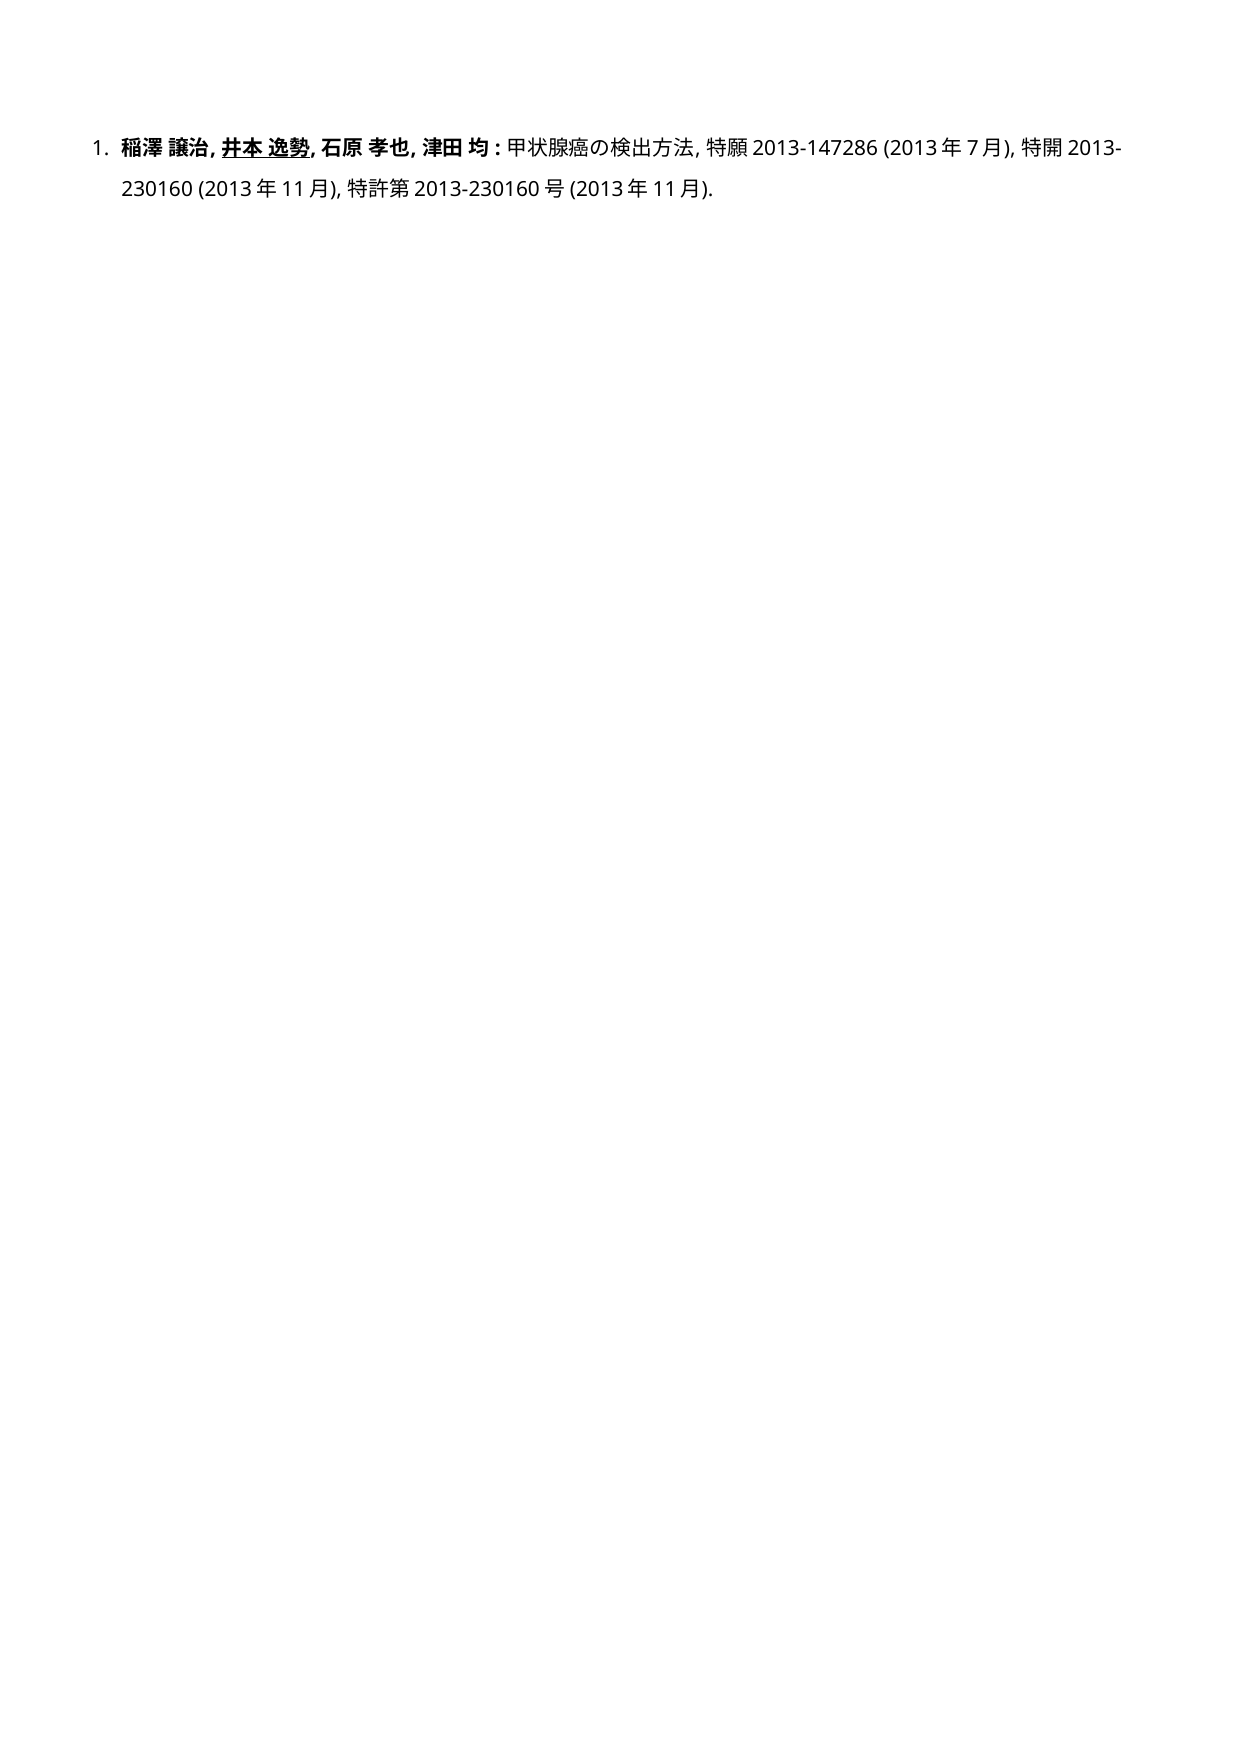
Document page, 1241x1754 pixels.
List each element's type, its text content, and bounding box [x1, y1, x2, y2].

list 稲澤 譲治, 井本 逸勢, 石原 孝也, 津田 均 : 甲状腺癌の検出方法, 特願2013-147286 (2013年7月), 特開2013-230160 (2013年11月), 特許第2013-230160号 (2013年11月). [92, 125, 1122, 209]
